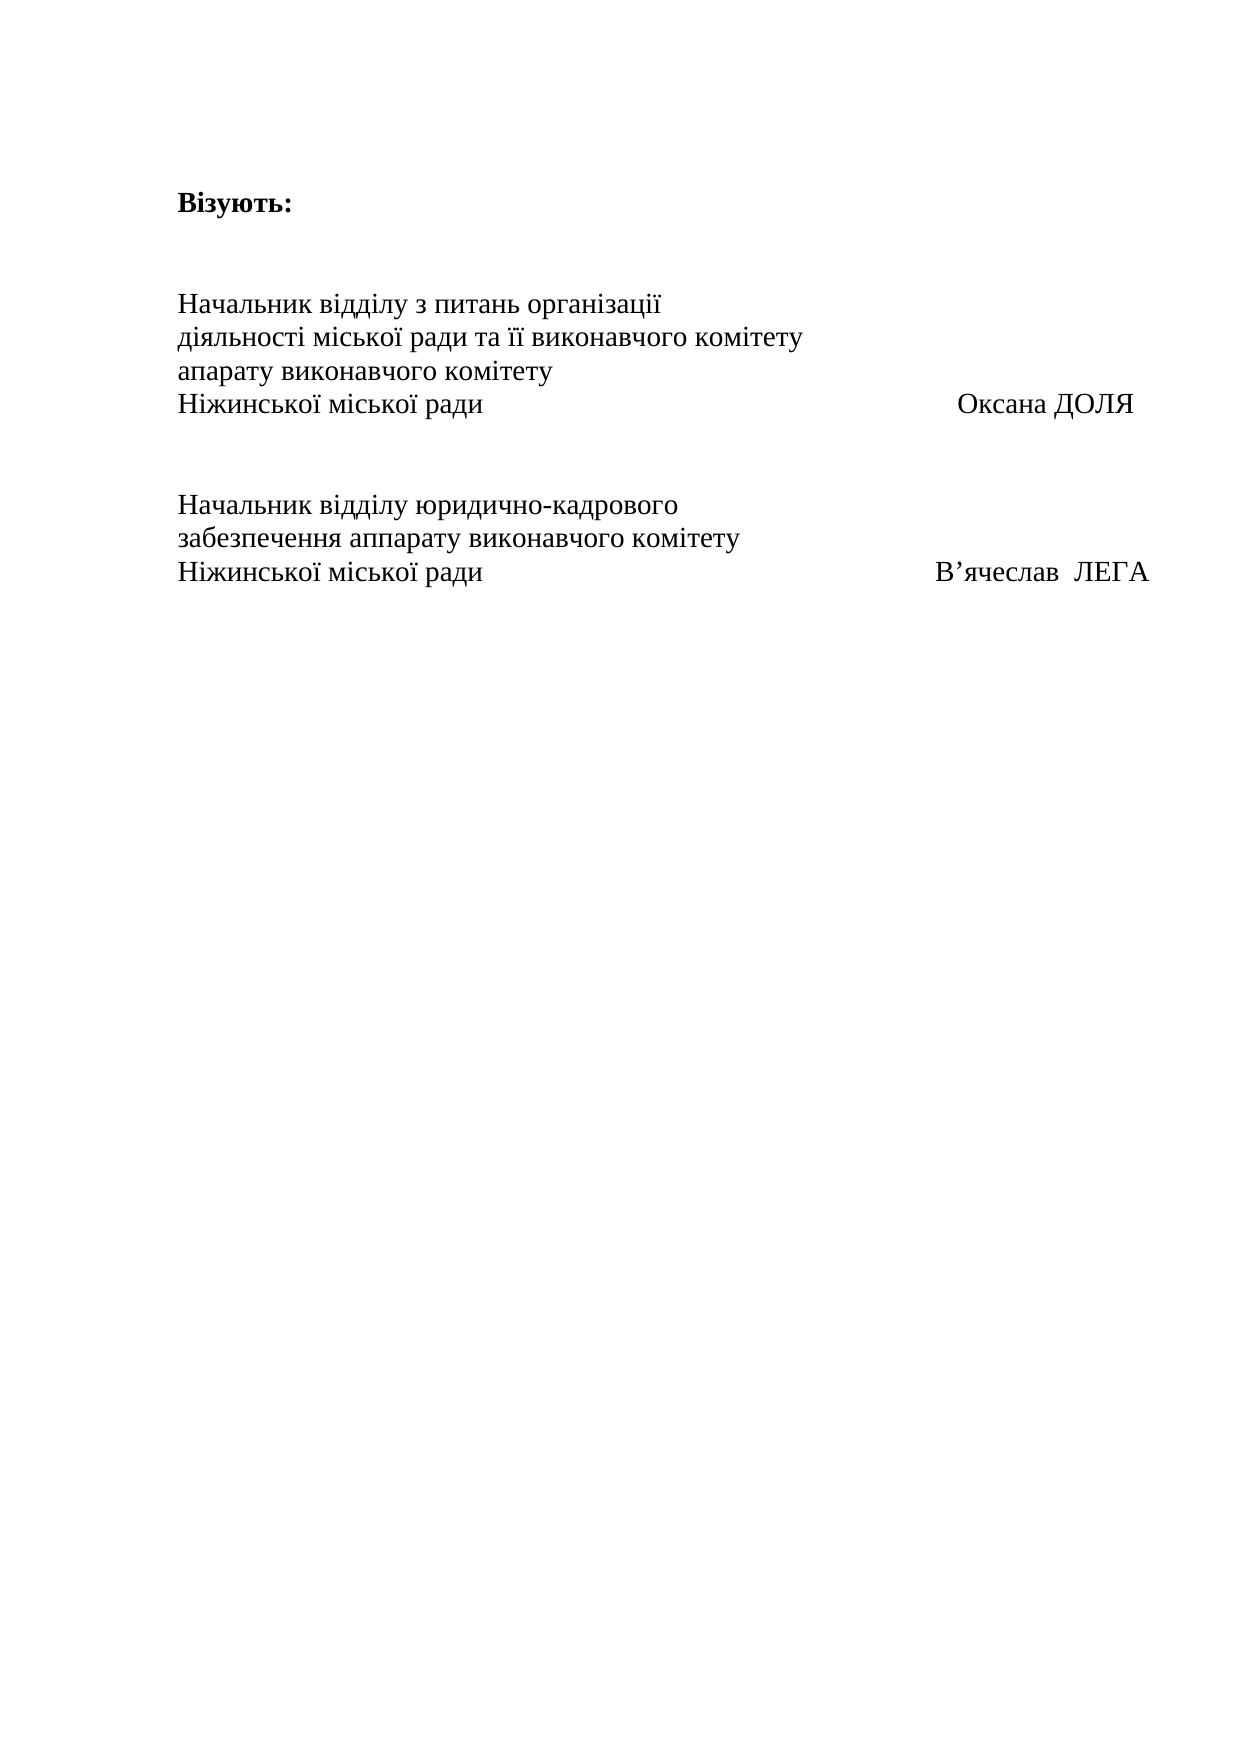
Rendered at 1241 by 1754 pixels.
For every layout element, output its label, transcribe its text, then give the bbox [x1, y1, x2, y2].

text забезпечення аппарату виконавчого комітету [177, 521, 1152, 554]
text Ніжинської міської ради Оксана ДОЛЯ [177, 386, 1152, 420]
text апарату виконавчого комітету [177, 353, 1152, 386]
text Візують: [177, 185, 1152, 219]
text Начальник відділу юридично-кадрового [177, 487, 1152, 521]
text Начальник відділу з питань організації [177, 286, 1152, 319]
text Ніжинської міської ради В’ячеслав ЛЕГА [177, 554, 1152, 588]
text діяльності міської ради та її виконавчого комітету [177, 319, 1152, 353]
